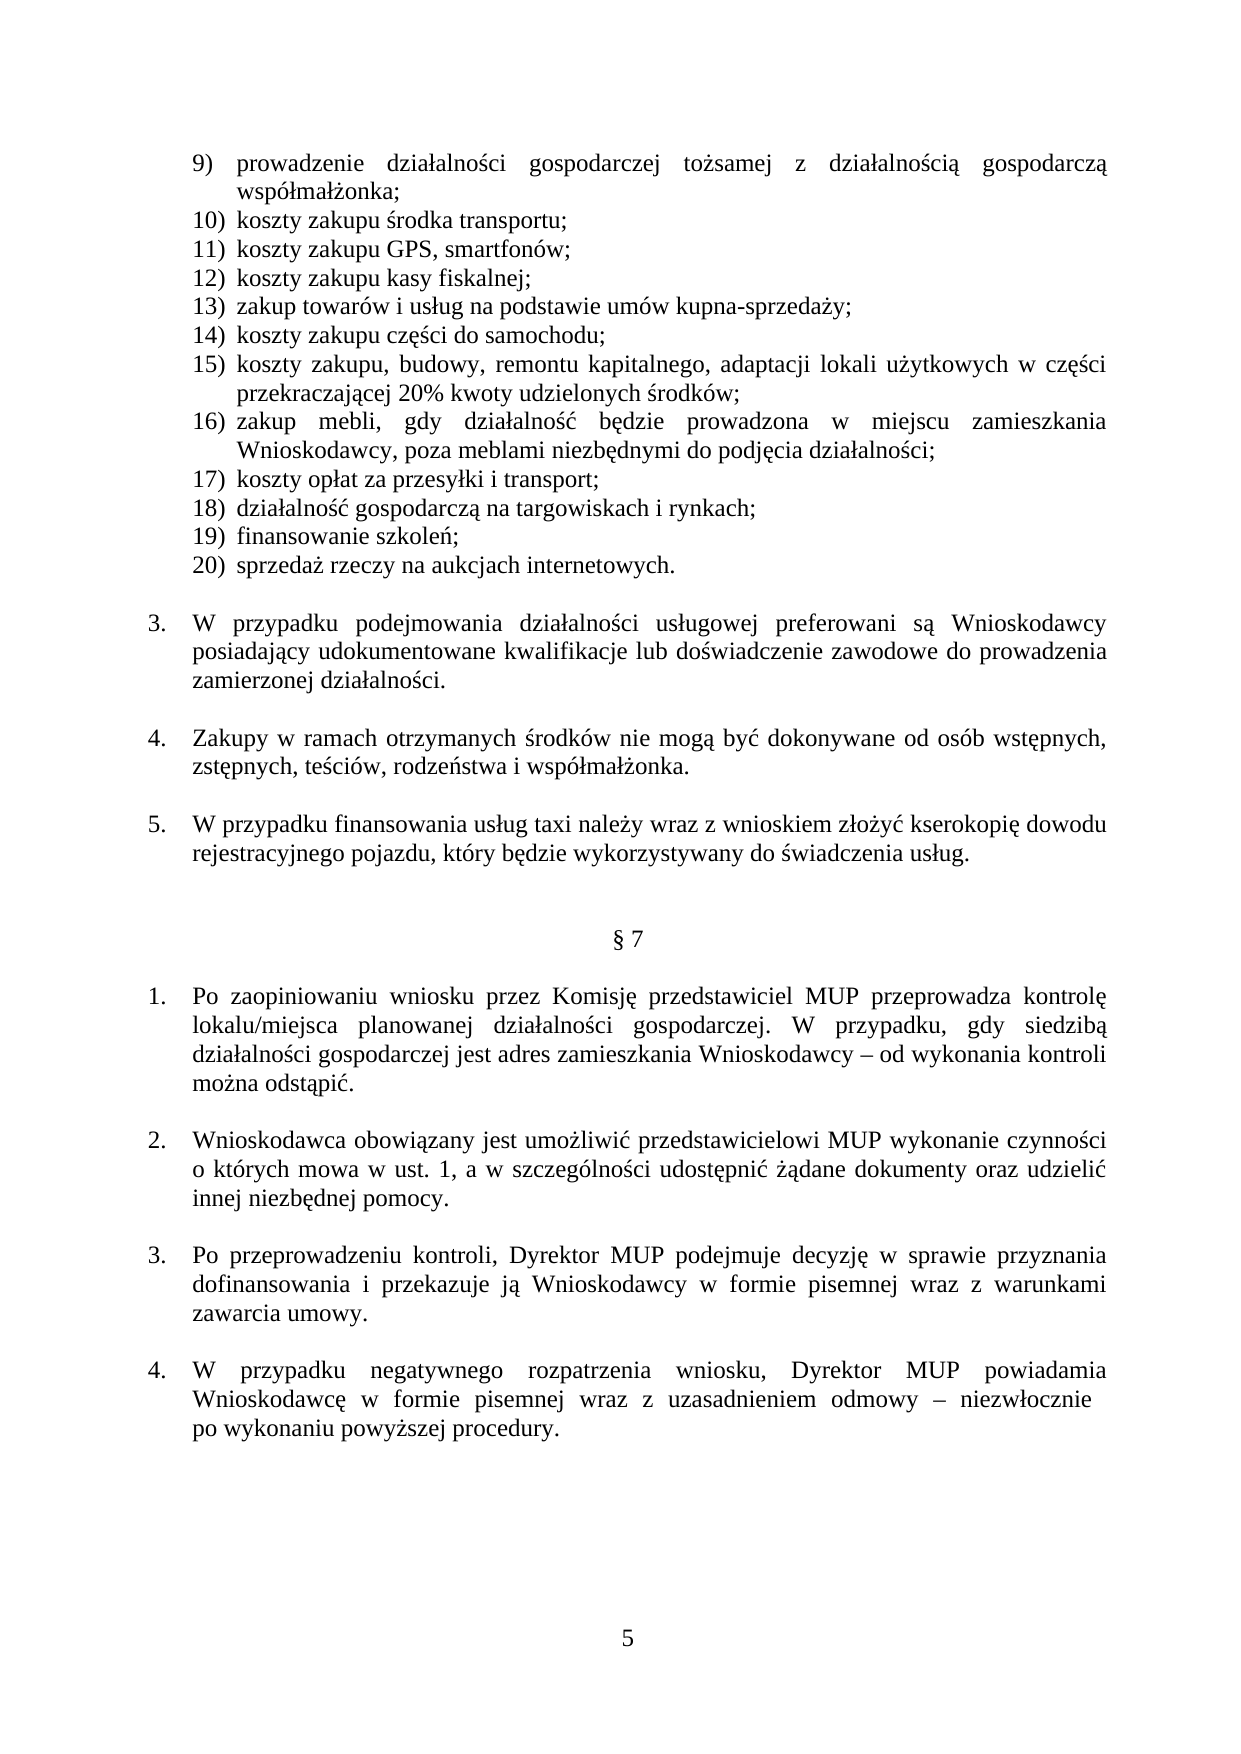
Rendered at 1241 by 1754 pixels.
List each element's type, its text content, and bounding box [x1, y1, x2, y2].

list koszty zakupu, budowy, remontu kapitalnego, adaptacji lokali użytkowych w części przekraczającej 20% kwoty udzielonych środków; [192, 349, 1107, 406]
list Zakupy w ramach otrzymanych środków nie mogą być dokonywane od osób wstępnych, zstępnych, teściów, rodzeństwa i współmałżonka. [148, 723, 1107, 780]
list koszty zakupu kasy fiskalnej; [192, 263, 1107, 291]
list W przypadku negatywnego rozpatrzenia wniosku, Dyrektor MUP powiadamia Wnioskodawcę w formie pisemnej wraz z uzasadnieniem odmowy – niezwłocznie po wykonaniu powyższej procedury. [148, 1355, 1107, 1441]
list W przypadku podejmowania działalności usługowej preferowani są Wnioskodawcy posiadający udokumentowane kwalifikacje lub doświadczenie zawodowe do prowadzenia zamierzonej działalności. [148, 608, 1107, 694]
list zakup mebli, gdy działalność będzie prowadzona w miejscu zamieszkania Wnioskodawcy, poza meblami niezbędnymi do podjęcia działalności; [192, 406, 1107, 464]
text § 7 [148, 924, 1107, 953]
list sprzedaż rzeczy na aukcjach internetowych. [192, 550, 1107, 579]
list koszty zakupu GPS, smartfonów; [192, 234, 1107, 263]
list Po przeprowadzeniu kontroli, Dyrektor MUP podejmuje decyzję w sprawie przyznania dofinansowania i przekazuje ją Wnioskodawcy w formie pisemnej wraz z warunkami zawarcia umowy. [148, 1240, 1107, 1326]
list W przypadku finansowania usług taxi należy wraz z wnioskiem złożyć kserokopię dowodu rejestracyjnego pojazdu, który będzie wykorzystywany do świadczenia usług. [148, 809, 1107, 866]
list koszty zakupu części do samochodu; [192, 320, 1107, 349]
list prowadzenie działalności gospodarczej tożsamej z działalnością gospodarczą współmałżonka; [192, 148, 1107, 205]
list zakup towarów i usług na podstawie umów kupna-sprzedaży; [192, 291, 1107, 320]
list działalność gospodarczą na targowiskach i rynkach; [192, 493, 1107, 521]
list koszty opłat za przesyłki i transport; [192, 464, 1107, 493]
list Po zaopiniowaniu wniosku przez Komisję przedstawiciel MUP przeprowadza kontrolę lokalu/miejsca planowanej działalności gospodarczej. W przypadku, gdy siedzibą działalności gospodarczej jest adres zamieszkania Wnioskodawcy – od wykonania kontroli można odstąpić. [148, 981, 1107, 1096]
list Wnioskodawca obowiązany jest umożliwić przedstawicielowi MUP wykonanie czynności o których mowa w ust. w szczególności udostępnić żądane dokumenty oraz udzielić innej niezbędnej pomocy. [148, 1125, 1107, 1211]
list finansowanie szkoleń; [192, 521, 1107, 550]
list koszty zakupu środka transportu; [192, 205, 1107, 234]
